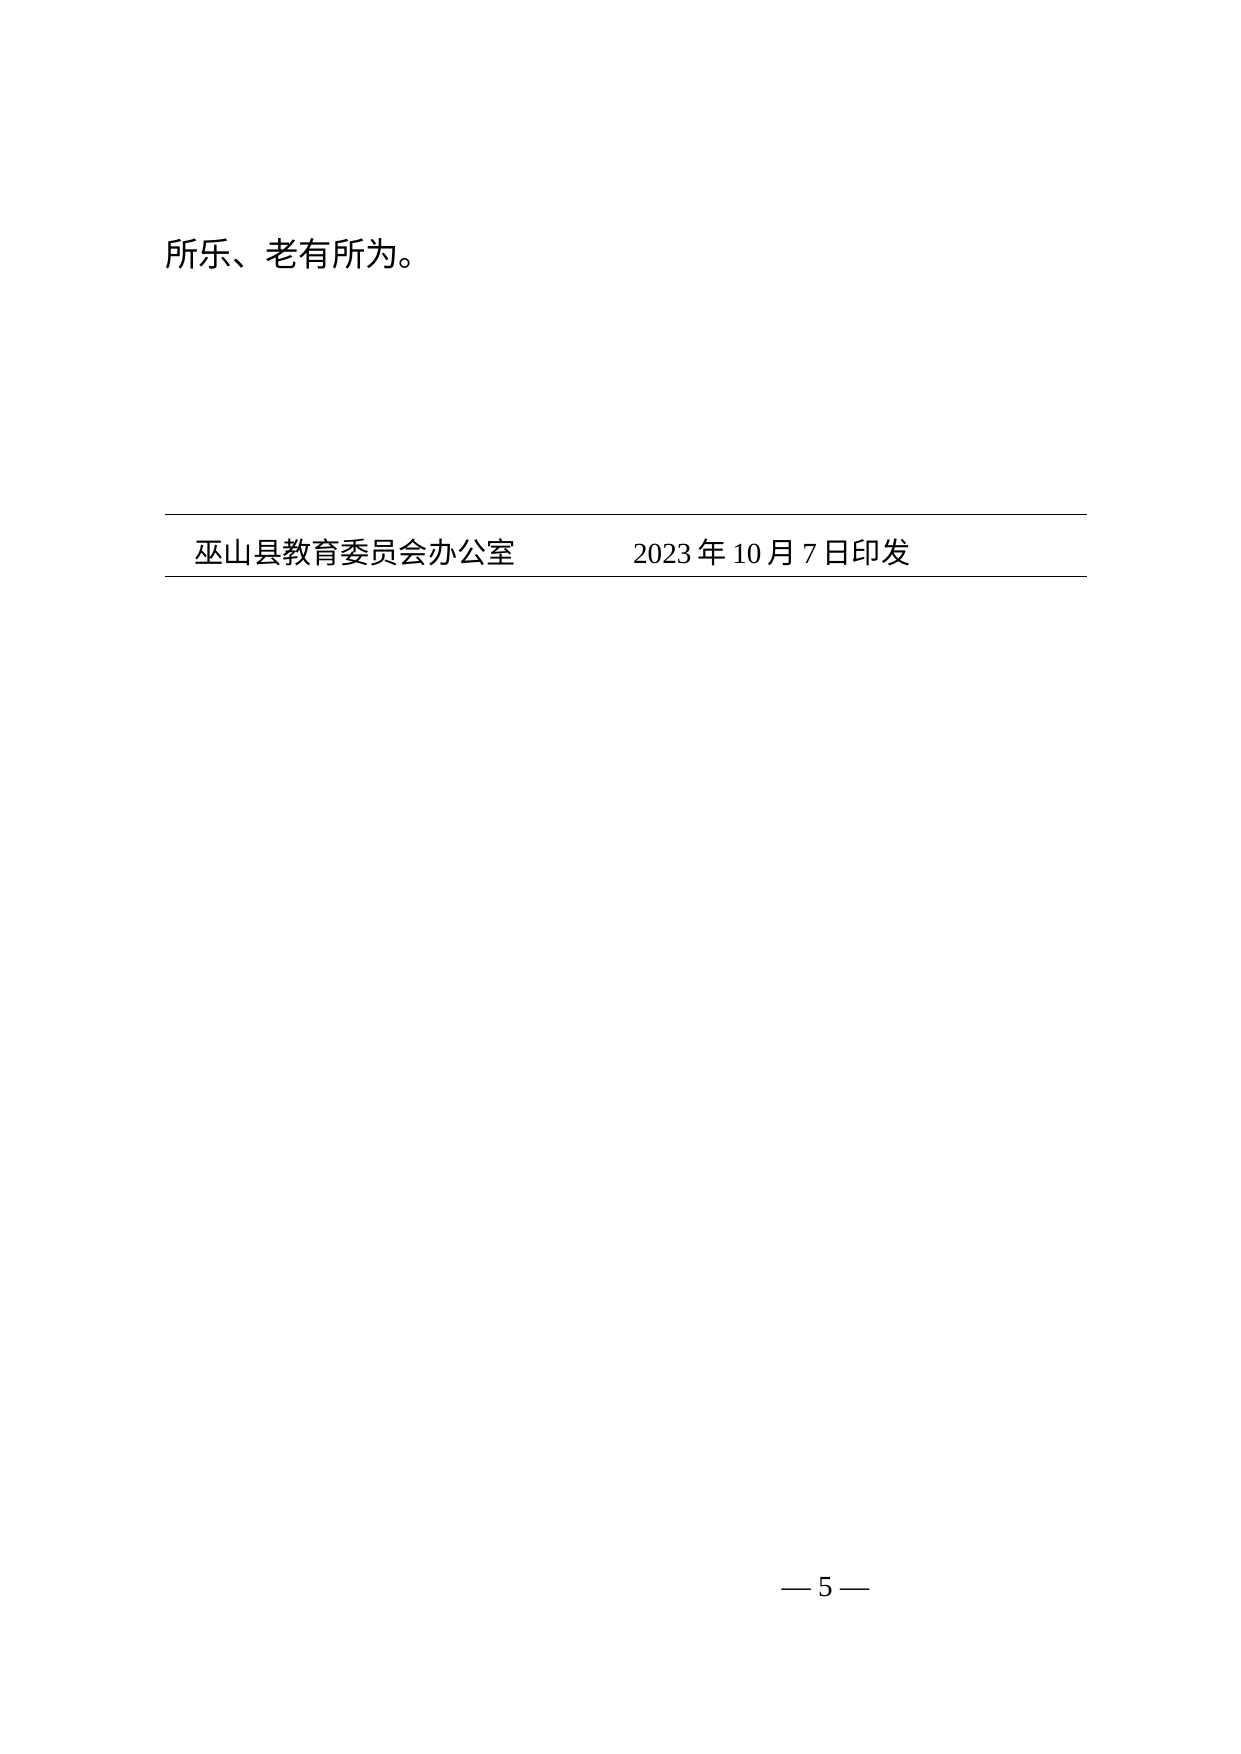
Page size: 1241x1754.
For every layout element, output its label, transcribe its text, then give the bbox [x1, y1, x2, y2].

text 巫山县教育委员会办公室 2023年10月7日印发 [165, 515, 1087, 576]
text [165, 218, 1087, 279]
